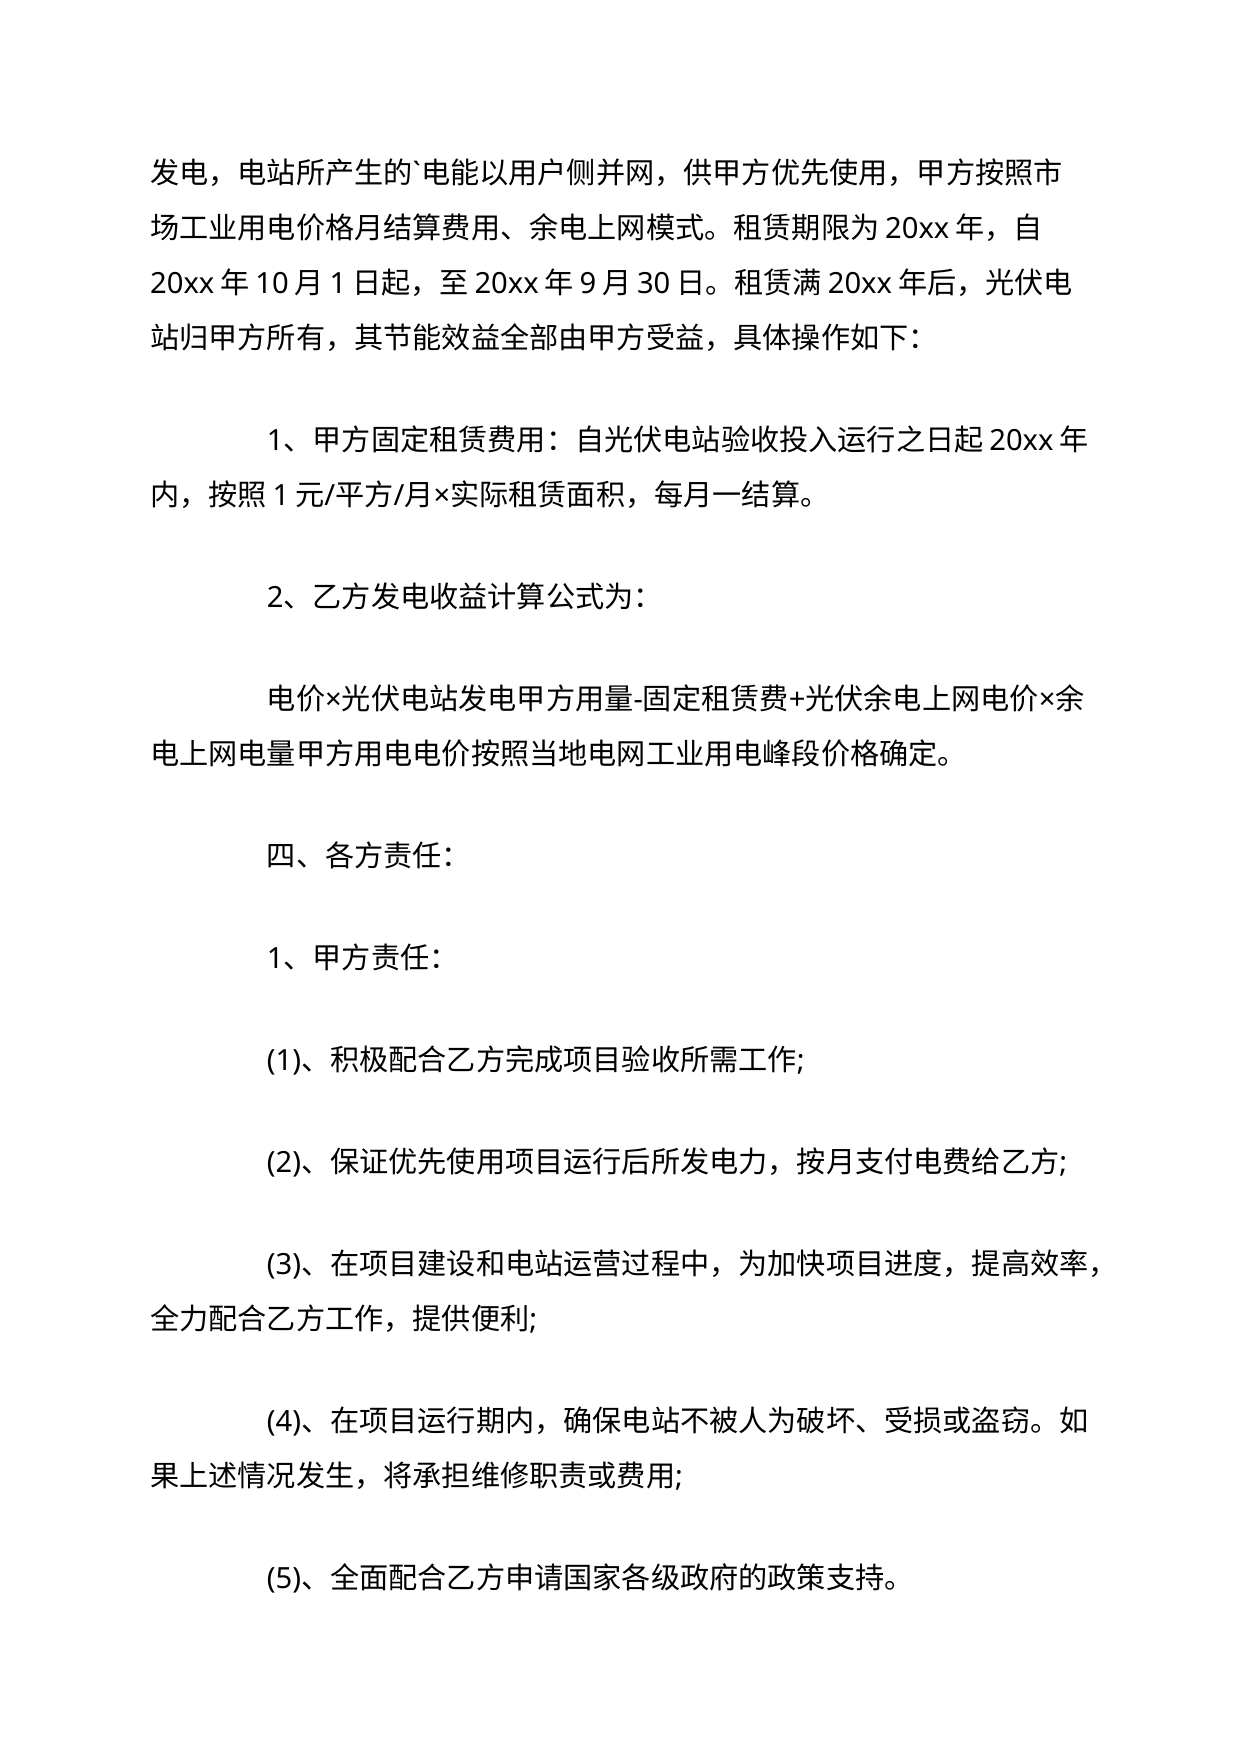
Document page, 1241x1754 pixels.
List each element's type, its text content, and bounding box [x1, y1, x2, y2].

text (3)、在项目建设和电站运营过程中，为加快项目进度，提高效率，全力配合乙方工作，提供便利; [150, 1240, 1090, 1338]
text (2)、保证优先使用项目运行后所发电力，按月支付电费给乙方; [150, 1138, 1090, 1181]
text 1、甲方固定租赁费用：自光伏电站验收投入运行之日起20xx年内，按照1元/平方/月×实际租赁面积，每月一结算。 [150, 417, 1090, 514]
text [150, 150, 1090, 357]
text 四、各方责任： [150, 832, 1090, 875]
text (4)、在项目运行期内，确保电站不被人为破坏、受损或盗窃。如果上述情况发生，将承担维修职责或费用; [150, 1397, 1090, 1494]
text (5)、全面配合乙方申请国家各级政府的政策支持。 [150, 1554, 1090, 1597]
text 电价×光伏电站发电甲方用量-固定租赁费+光伏余电上网电价×余电上网电量甲方用电电价按照当地电网工业用电峰段价格确定。 [150, 676, 1090, 773]
text 1、甲方责任： [150, 934, 1090, 977]
text (1)、积极配合乙方完成项目验收所需工作; [150, 1036, 1090, 1079]
text 2、乙方发电收益计算公式为： [150, 574, 1090, 616]
